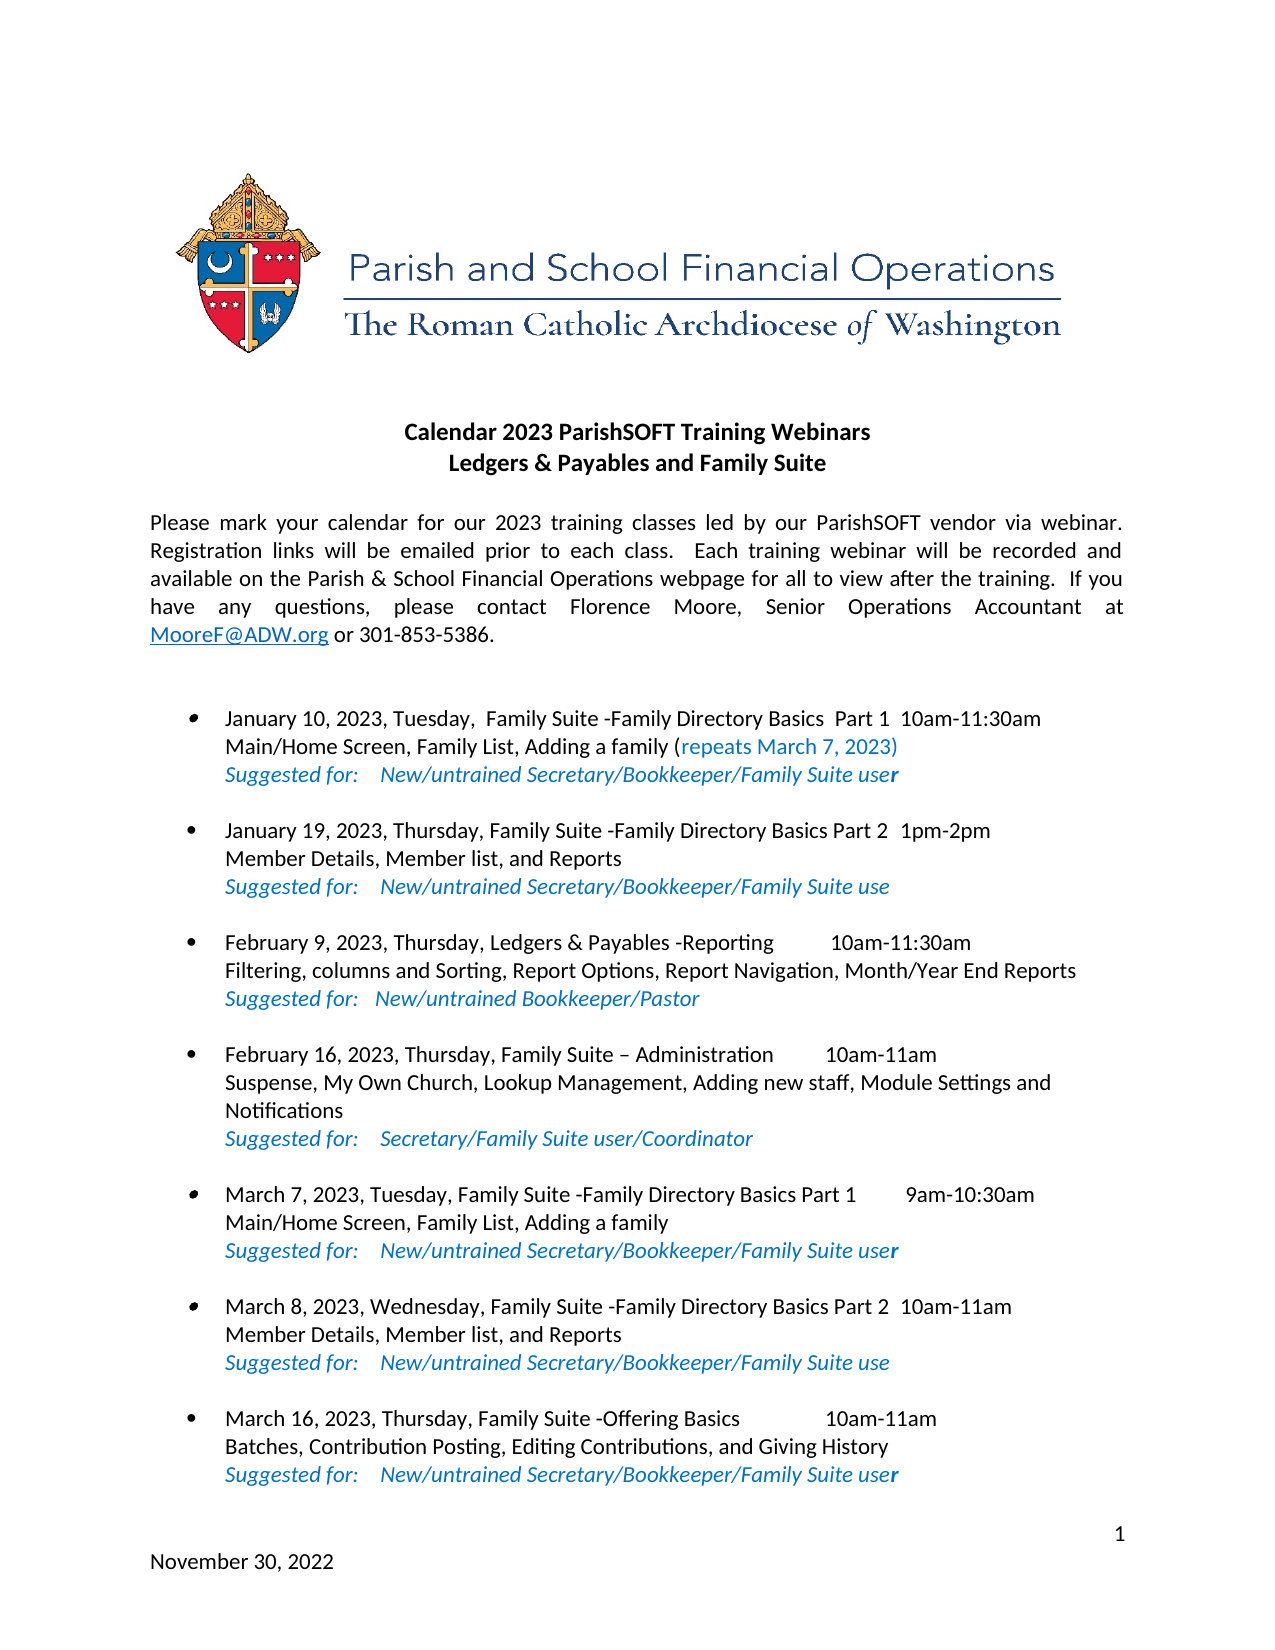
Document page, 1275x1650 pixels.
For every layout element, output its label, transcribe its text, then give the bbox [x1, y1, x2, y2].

list March 16, 2023, Thursday, Family Suite -Offering Basics 10am-11am [187, 1404, 1125, 1432]
list Member Details, Member list, and Reports [225, 844, 1125, 872]
list Suspense, My Own Church, Lookup Management, Adding new staff, Module Settings and Notifications [225, 1068, 1125, 1124]
list Main/Home Screen, Family List, Adding a family (repeats March 7, 2023) [225, 732, 1125, 760]
list Member Details, Member list, and Reports [225, 1320, 1125, 1348]
list Suggested for: New/untrained Secretary/Bookkeeper/Family Suite use [225, 872, 1125, 900]
list March 8, 2023, Wednesday, Family Suite -Family Directory Basics Part 2 10am-11am [187, 1292, 1125, 1320]
text Ledgers & Payables and Family Suite [150, 447, 1125, 477]
list Filtering, columns and Sorting, Report Options, Report Navigation, Month/Year End Reports [225, 956, 1125, 984]
picture [150, 150, 1126, 417]
list February 9, 2023, Thursday, Ledgers & Payables -Reporting 10am-11:30am [187, 928, 1125, 956]
list Suggested for: Secretary/Family Suite user/Coordinator [225, 1124, 1125, 1152]
list Main/Home Screen, Family List, Adding a family [225, 1208, 1125, 1236]
list Suggested for: New/untrained Secretary/Bookkeeper/Family Suite user [225, 1460, 1125, 1488]
list Suggested for: New/untrained Secretary/Bookkeeper/Family Suite use [225, 1348, 1125, 1376]
list Suggested for: New/untrained Secretary/Bookkeeper/Family Suite user [225, 1236, 1125, 1264]
list January 10, 2023, Tuesday, Family Suite -Family Directory Basics Part 1 10am-11:30am [187, 704, 1125, 732]
list Batches, Contribution Posting, Editing Contributions, and Giving History [225, 1432, 1125, 1460]
list January 19, 2023, Thursday, Family Suite -Family Directory Basics Part 2 1pm-2pm [187, 816, 1125, 844]
list February 16, 2023, Thursday, Family Suite – Administration 10am-11am [187, 1040, 1125, 1068]
text Calendar 2023 ParishSOFT Training Webinars [150, 417, 1125, 447]
list March 7, 2023, Tuesday, Family Suite -Family Directory Basics Part 1 9am-10:30am [187, 1180, 1125, 1208]
text Please mark your calendar for our 2023 training classes led by our ParishSOFT vendor via webinar. Registration links will be emailed prior to each class. Each training webinar will be recorded and available on the Parish & School Financial Operations webpage for all to view after the training. If you have any questions, please contact Florence Moore, Senior Operations Accountant at MooreF@ADW.org or 301-853-5386. [150, 508, 1125, 648]
list Suggested for: New/untrained Secretary/Bookkeeper/Family Suite user [225, 760, 1125, 788]
list Suggested for: New/untrained Bookkeeper/Pastor [225, 984, 1125, 1012]
